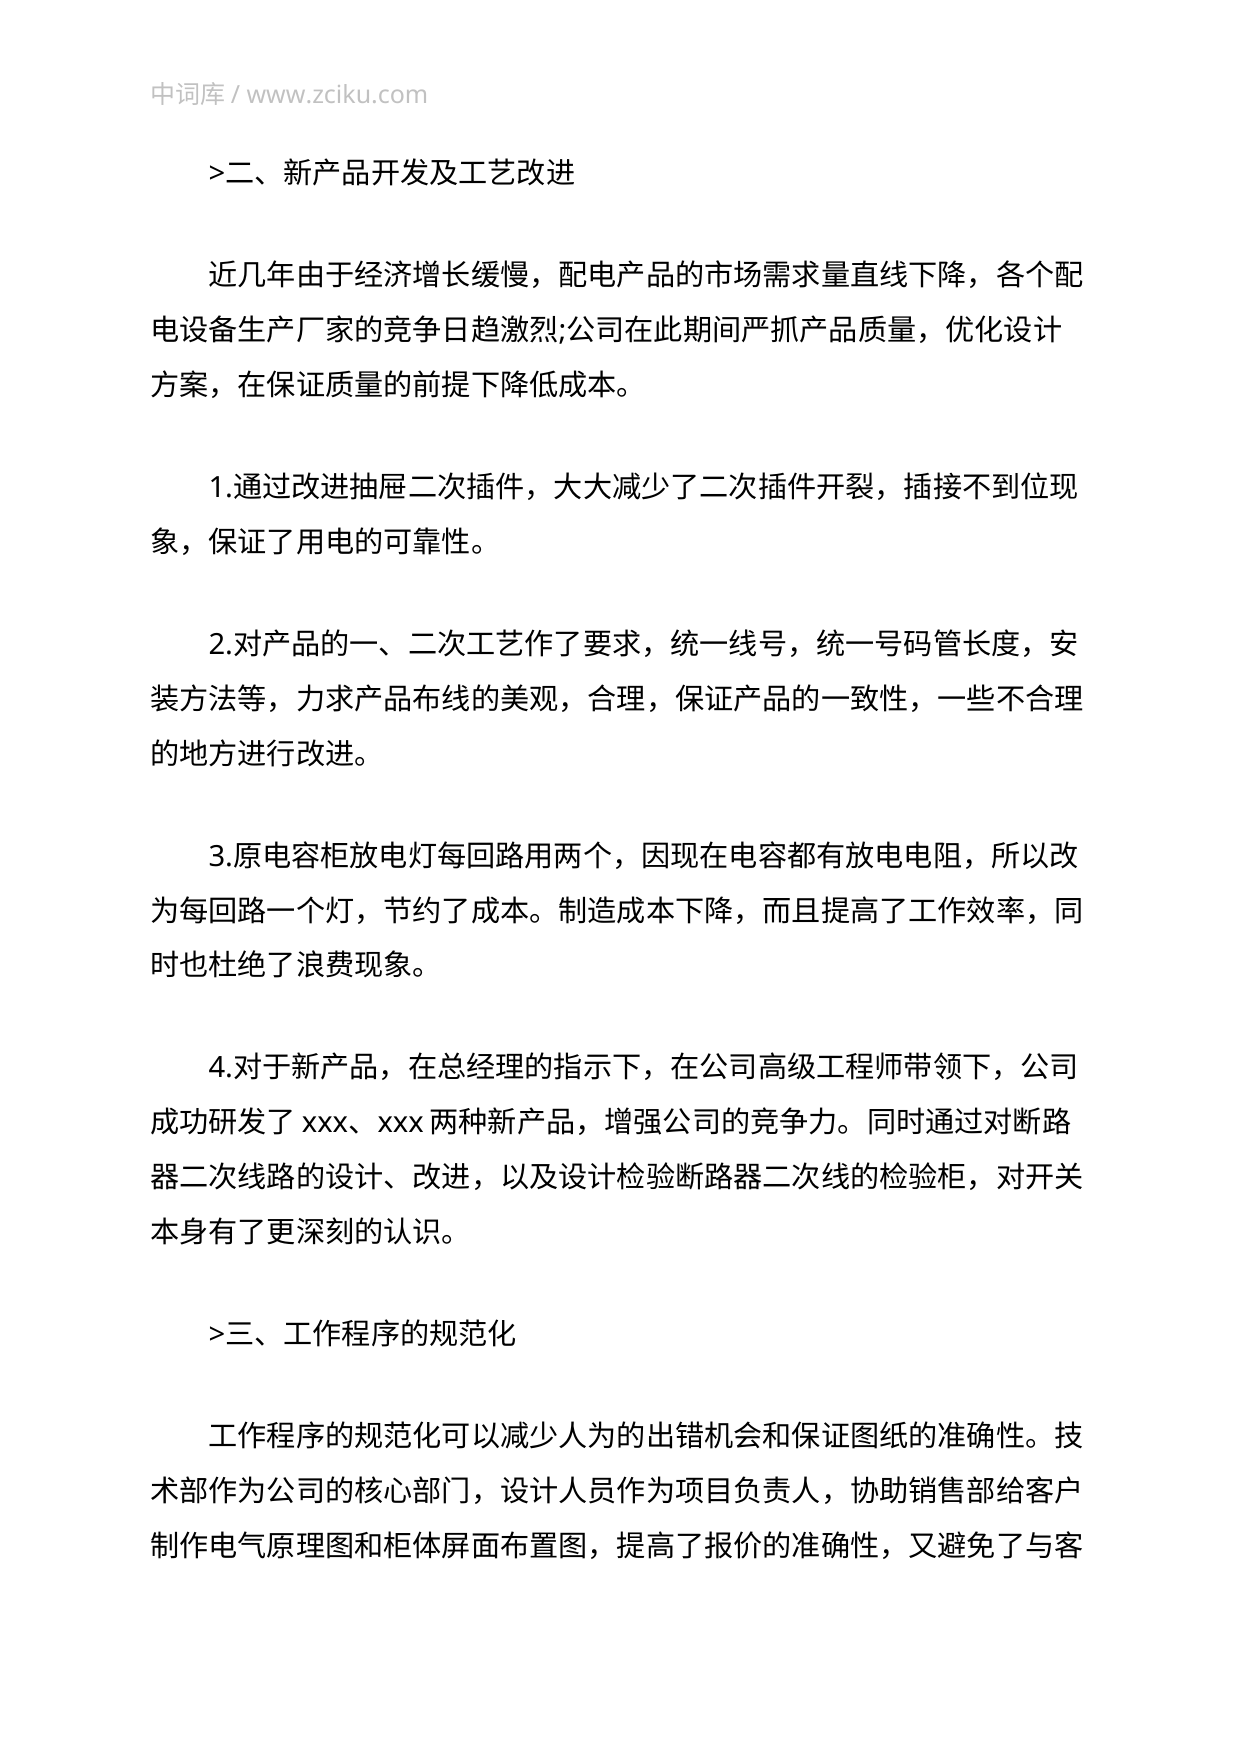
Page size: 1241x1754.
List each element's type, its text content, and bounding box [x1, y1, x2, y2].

text >三、工作程序的规范化 [150, 1310, 1090, 1353]
text 3.原电容柜放电灯每回路用两个，因现在电容都有放电电阻，所以改为每回路一个灯，节约了成本。制造成本下降，而且提高了工作效率，同时也杜绝了浪费现象。 [150, 832, 1090, 984]
text 4.对于新产品，在总经理的指示下，在公司高级工程师带领下，公司成功研发了xxx、xxx两种新产品，增强公司的竞争力。同时通过对断路器二次线路的设计、改进，以及设计检验断路器二次线的检验柜，对开关本身有了更深刻的认识。 [150, 1044, 1090, 1251]
text 2.对产品的一、二次工艺作了要求，统一线号，统一号码管长度，安装方法等，力求产品布线的美观，合理，保证产品的一致性，一些不合理的地方进行改进。 [150, 620, 1090, 773]
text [150, 1412, 1090, 1564]
text 1.通过改进抽屉二次插件，大大减少了二次插件开裂，插接不到位现象，保证了用电的可靠性。 [150, 464, 1090, 561]
text >二、新产品开发及工艺改进 [150, 150, 1090, 192]
text 近几年由于经济增长缓慢，配电产品的市场需求量直线下降，各个配电设备生产厂家的竞争日趋激烈;公司在此期间严抓产品质量，优化设计方案，在保证质量的前提下降低成本。 [150, 252, 1090, 404]
